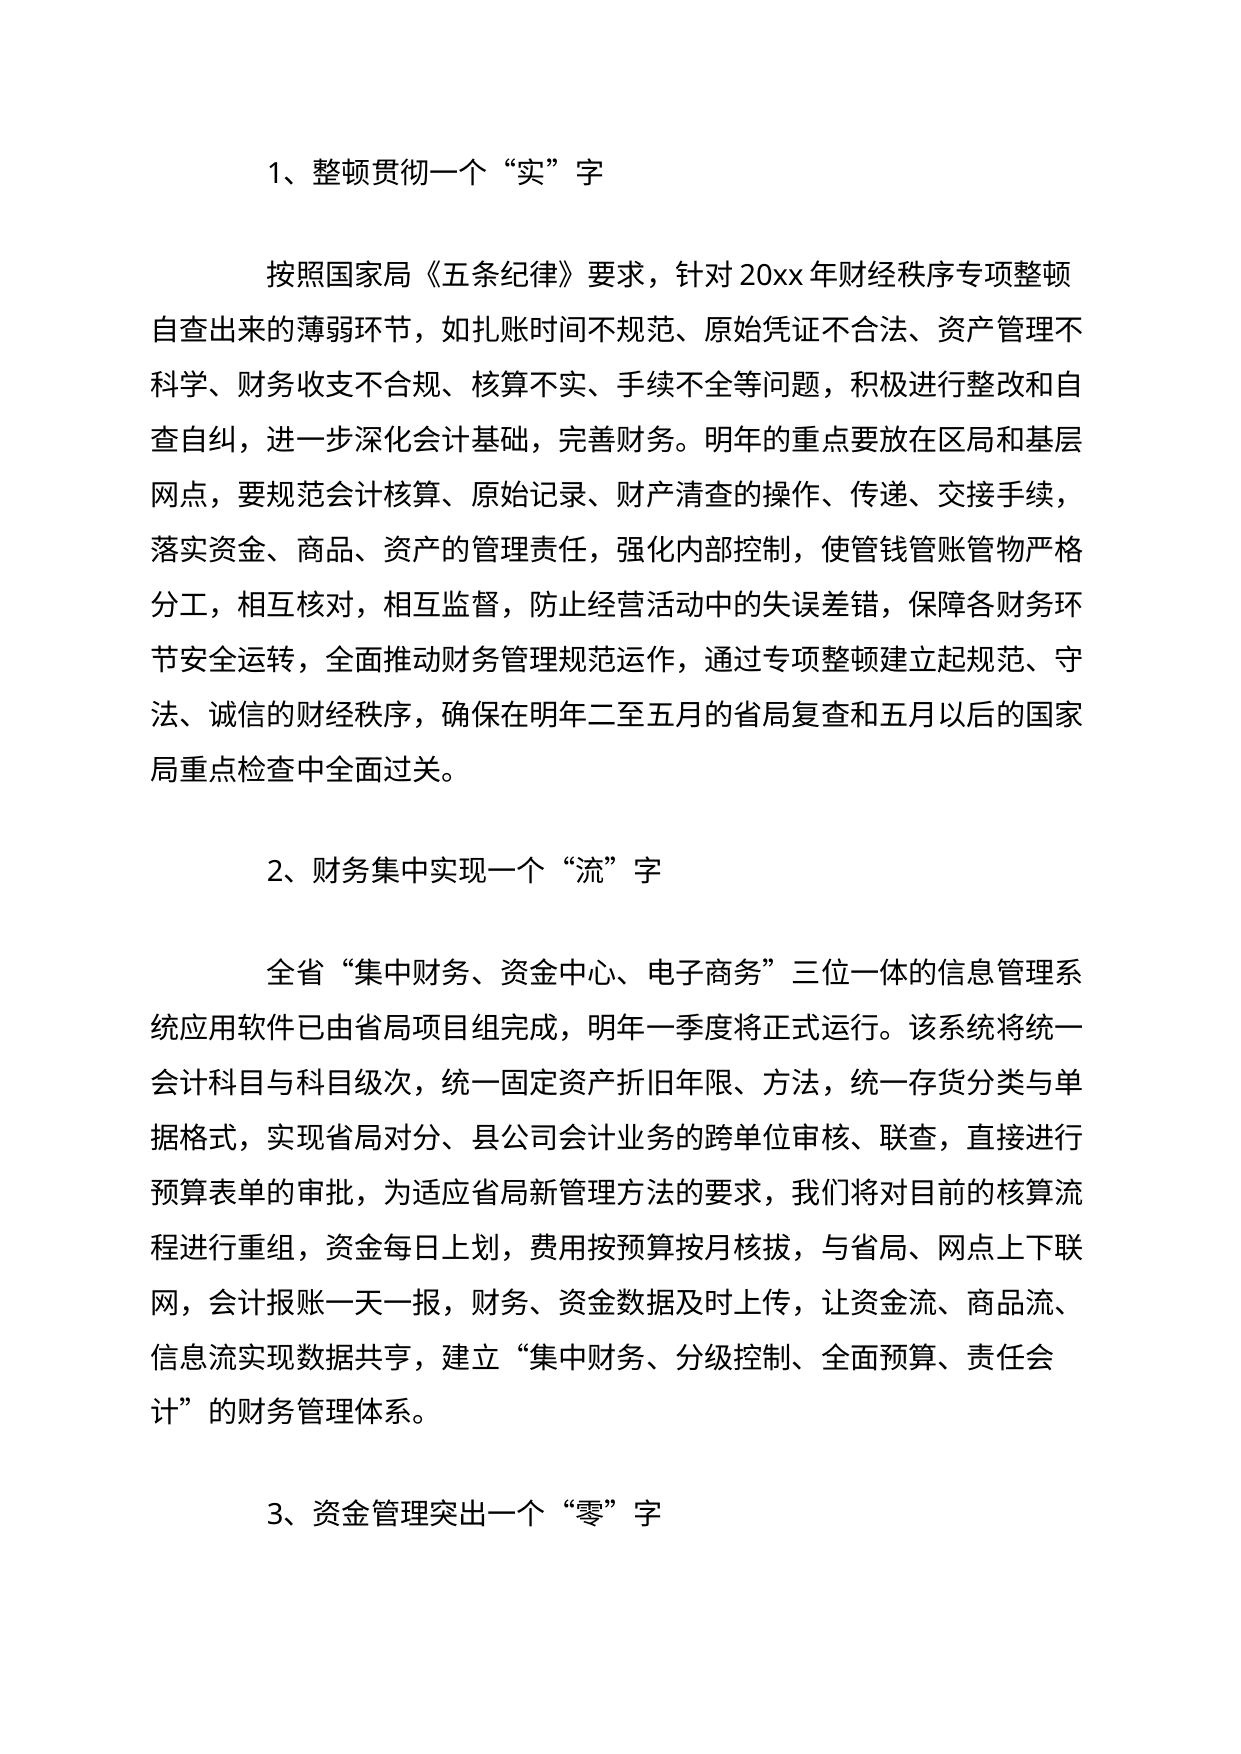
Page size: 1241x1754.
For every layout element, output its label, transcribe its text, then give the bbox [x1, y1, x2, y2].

text 按照国家局《五条纪律》要求，针对20xx年财经秩序专项整顿自查出来的薄弱环节，如扎账时间不规范、原始凭证不合法、资产管理不科学、财务收支不合规、核算不实、手续不全等问题，积极进行整改和自查自纠，进一步深化会计基础，完善财务。明年的重点要放在区局和基层网点，要规范会计核算、原始记录、财产清查的操作、传递、交接手续，落实资金、商品、资产的管理责任，强化内部控制，使管钱管账管物严格分工，相互核对，相互监督，防止经营活动中的失误差错，保障各财务环节安全运转，全面推动财务管理规范运作，通过专项整顿建立起规范、守法、诚信的财经秩序，确保在明年二至五月的省局复查和五月以后的国家局重点检查中全面过关。 [150, 252, 1090, 788]
text 3、资金管理突出一个“零”字 [150, 1491, 1090, 1533]
text 全省“集中财务、资金中心、电子商务”三位一体的信息管理系统应用软件已由省局项目组完成，明年一季度将正式运行。该系统将统一会计科目与科目级次，统一固定资产折旧年限、方法，统一存货分类与单据格式，实现省局对分、县公司会计业务的跨单位审核、联查，直接进行预算表单的审批，为适应省局新管理方法的要求，我们将对目前的核算流程进行重组，资金每日上划，费用按预算按月核拔，与省局、网点上下联网，会计报账一天一报，财务、资金数据及时上传，让资金流、商品流、信息流实现数据共亨，建立“集中财务、分级控制、全面预算、责任会计”的财务管理体系。 [150, 950, 1090, 1431]
text 2、财务集中实现一个“流”字 [150, 848, 1090, 890]
text 1、整顿贯彻一个“实”字 [150, 150, 1090, 192]
